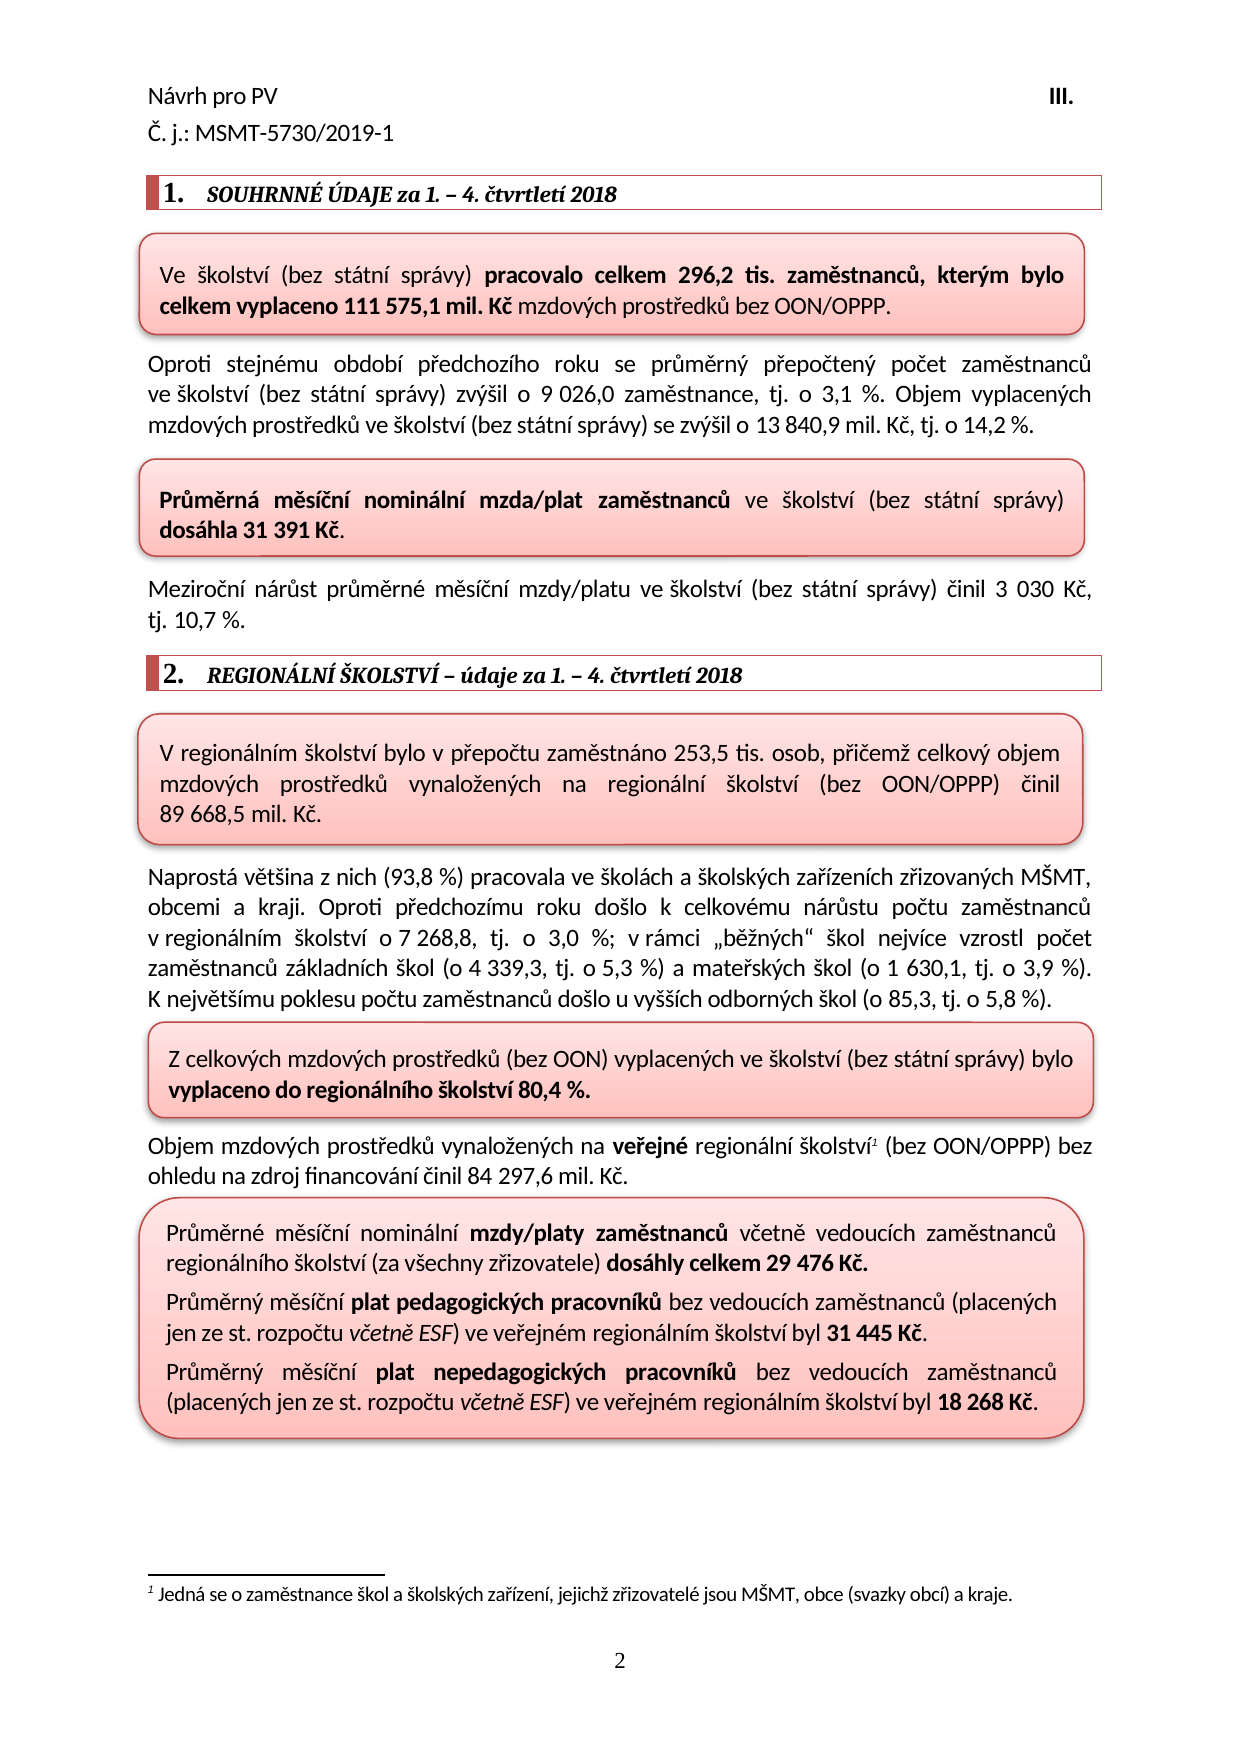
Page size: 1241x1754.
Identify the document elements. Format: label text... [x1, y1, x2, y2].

subtitle SOUHRNNÉ ÚDAJE za 1. – 4. čtvrtletí 2018 [159, 176, 1101, 209]
text Meziroční nárůst průměrné měsíční mzdy/platu ve školství (bez státní správy) činil 3 030 Kč, tj. 10,7 %. [148, 573, 1092, 634]
subtitle REGIONÁLNÍ ŠKOLSTVÍ – údaje za 1. – 4. čtvrtletí 2018 [159, 656, 1101, 690]
text Objem mzdových prostředků vynaložených na veřejné regionální školství (bez OON/OPPP) bez ohledu na zdroj financování činil 84 297,6 mil. Kč. [148, 1130, 1092, 1191]
text Oproti stejnému období předchozího roku se průměrný přepočtený počet zaměstnanců ve školství (bez státní správy) zvýšil o 9 026,0 zaměstnance, tj. o 3,1 %. Objem vyplacených mzdových prostředků ve školství (bez státní správy) se zvýšil o 13 840,9 mil. Kč, tj. o 14,2 %. [148, 348, 1092, 439]
text Naprostá většina z nich (93,8 %) pracovala ve školách a školských zařízeních zřizovaných MŠMT, obcemi a kraji. Oproti předchozímu roku došlo k celkovému nárůstu počtu zaměstnanců v regionálním školství o 7 268,8, tj. o 3,0 %; v rámci „běžných“ škol nejvíce vzrostl počet zaměstnanců základních škol (o 4 339,3, tj. o 5,3 %) a mateřských škol (o 1 630,1, tj. o 3,9 %). K největšímu poklesu počtu zaměstnanců došlo u vyšších odborných škol (o 85,3, tj. o 5,8 %). [148, 861, 1092, 1013]
